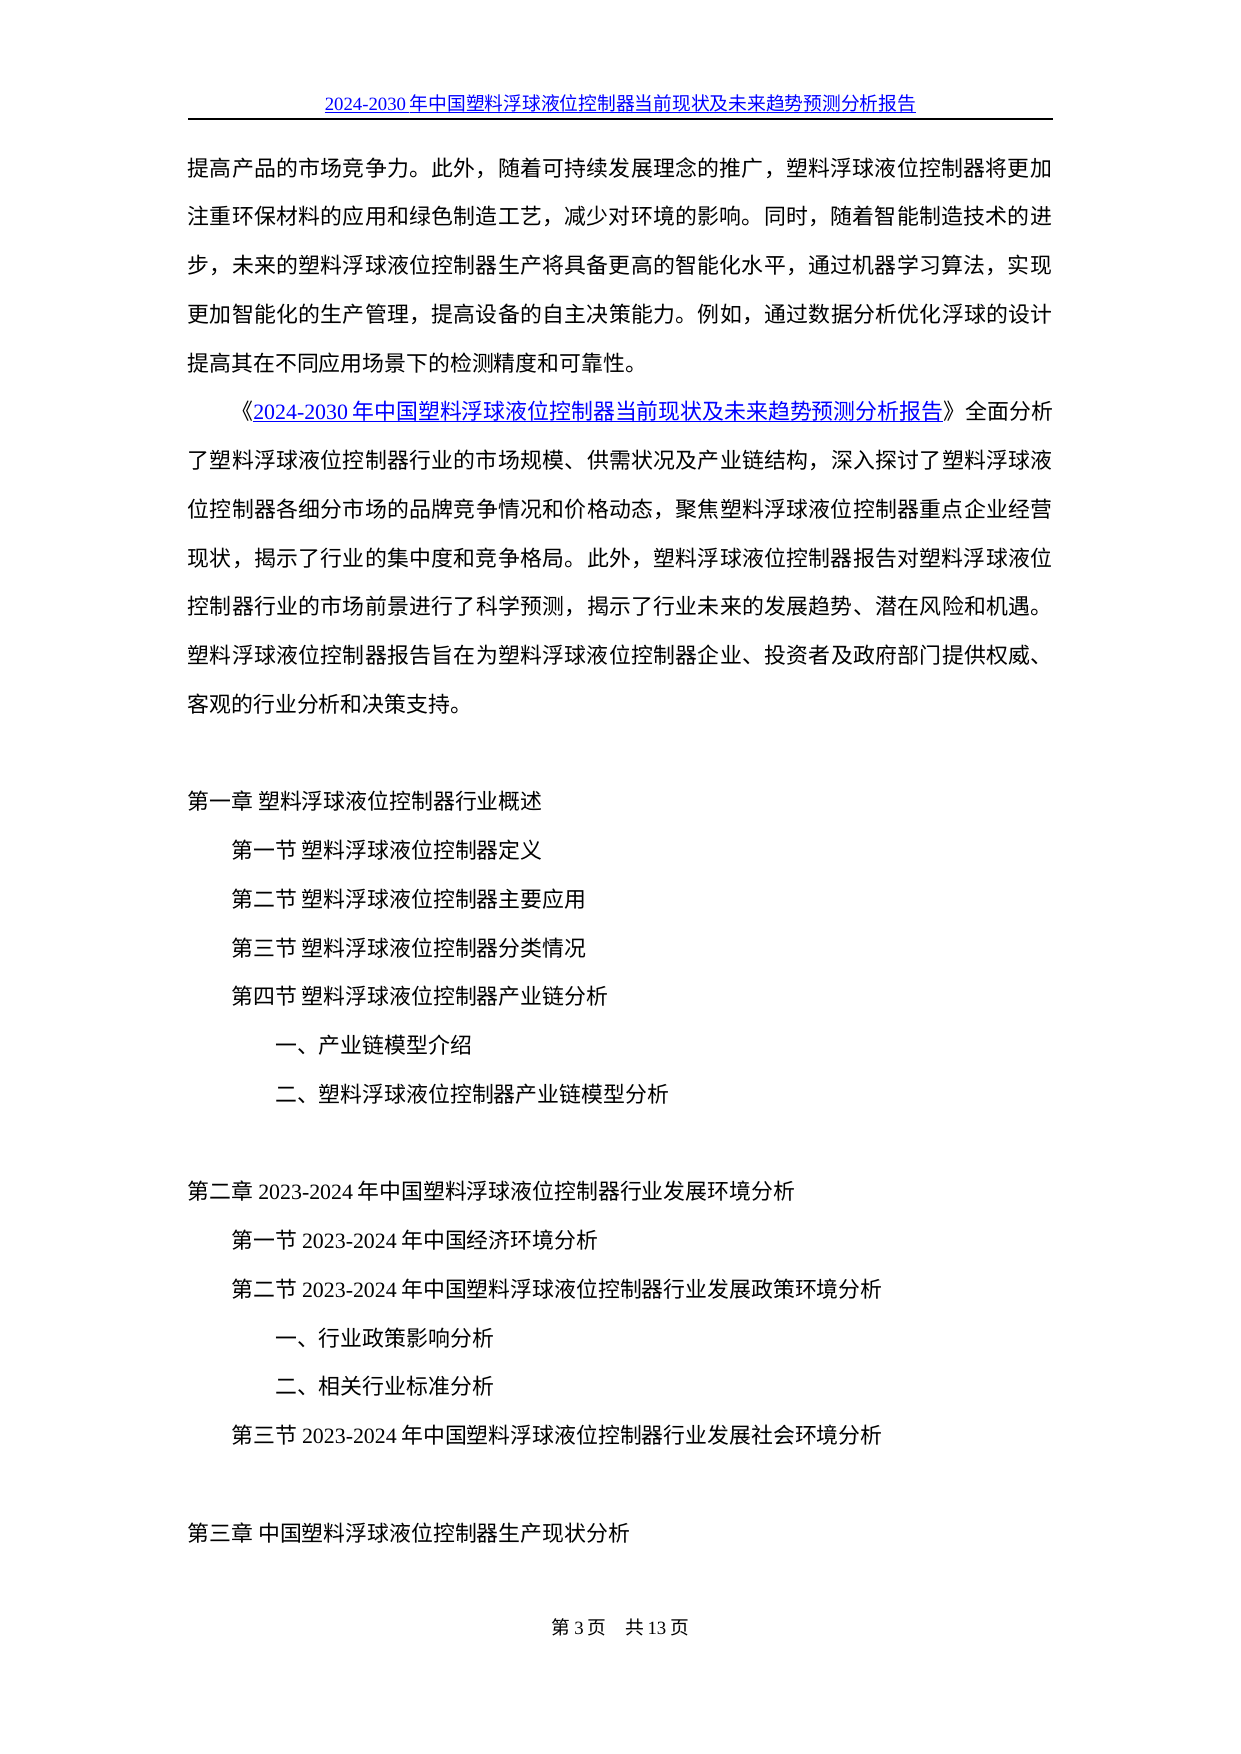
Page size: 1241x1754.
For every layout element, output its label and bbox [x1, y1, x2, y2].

text [187, 150, 1053, 1548]
